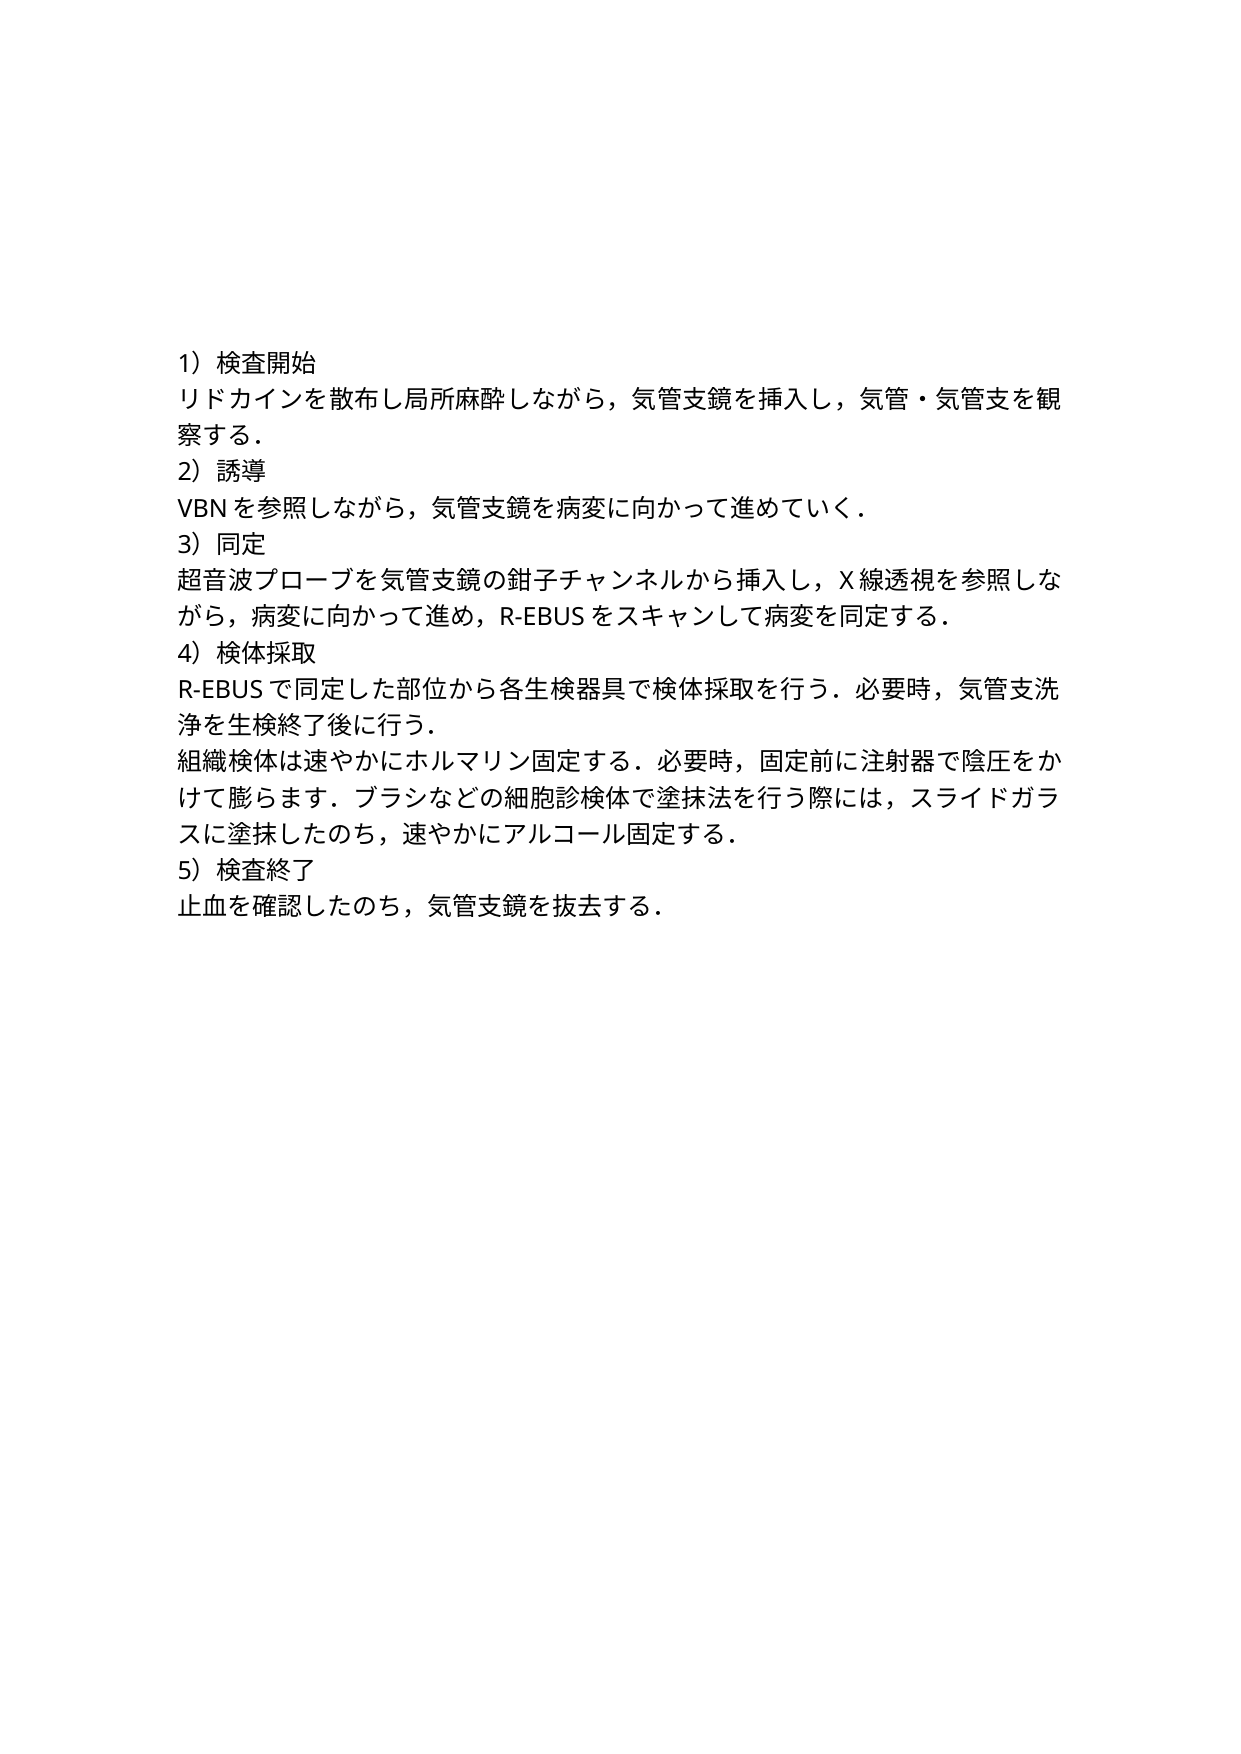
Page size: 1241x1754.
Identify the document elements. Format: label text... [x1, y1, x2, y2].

text 組織検体は速やかにホルマリン固定する．必要時，固定前に注射器で陰圧をかけて膨らます．ブラシなどの細胞診検体で塗抹法を行う際には，スライドガラスに塗抹したのち，速やかにアルコール固定する． [177, 742, 1063, 851]
text 3）同定 [177, 524, 1063, 561]
text 止血を確認したのち，気管支鏡を抜去する． [177, 887, 1063, 923]
text 1）検査開始 [177, 343, 1063, 379]
text リドカインを散布し局所麻酔しながら，気管支鏡を挿入し，気管・気管支を観察する． [177, 379, 1063, 452]
text 超音波プローブを気管支鏡の鉗子チャンネルから挿入し，X線透視を参照しながら，病変に向かって進め，R-EBUSをスキャンして病変を同定する． [177, 561, 1063, 633]
text VBNを参照しながら，気管支鏡を病変に向かって進めていく． [177, 488, 1063, 524]
text R-EBUSで同定した部位から各生検器具で検体採取を行う．必要時，気管支洗浄を生検終了後に行う． [177, 669, 1063, 742]
text 4）検体採取 [177, 633, 1063, 669]
text 2）誘導 [177, 452, 1063, 488]
text 5）検査終了 [177, 851, 1063, 887]
